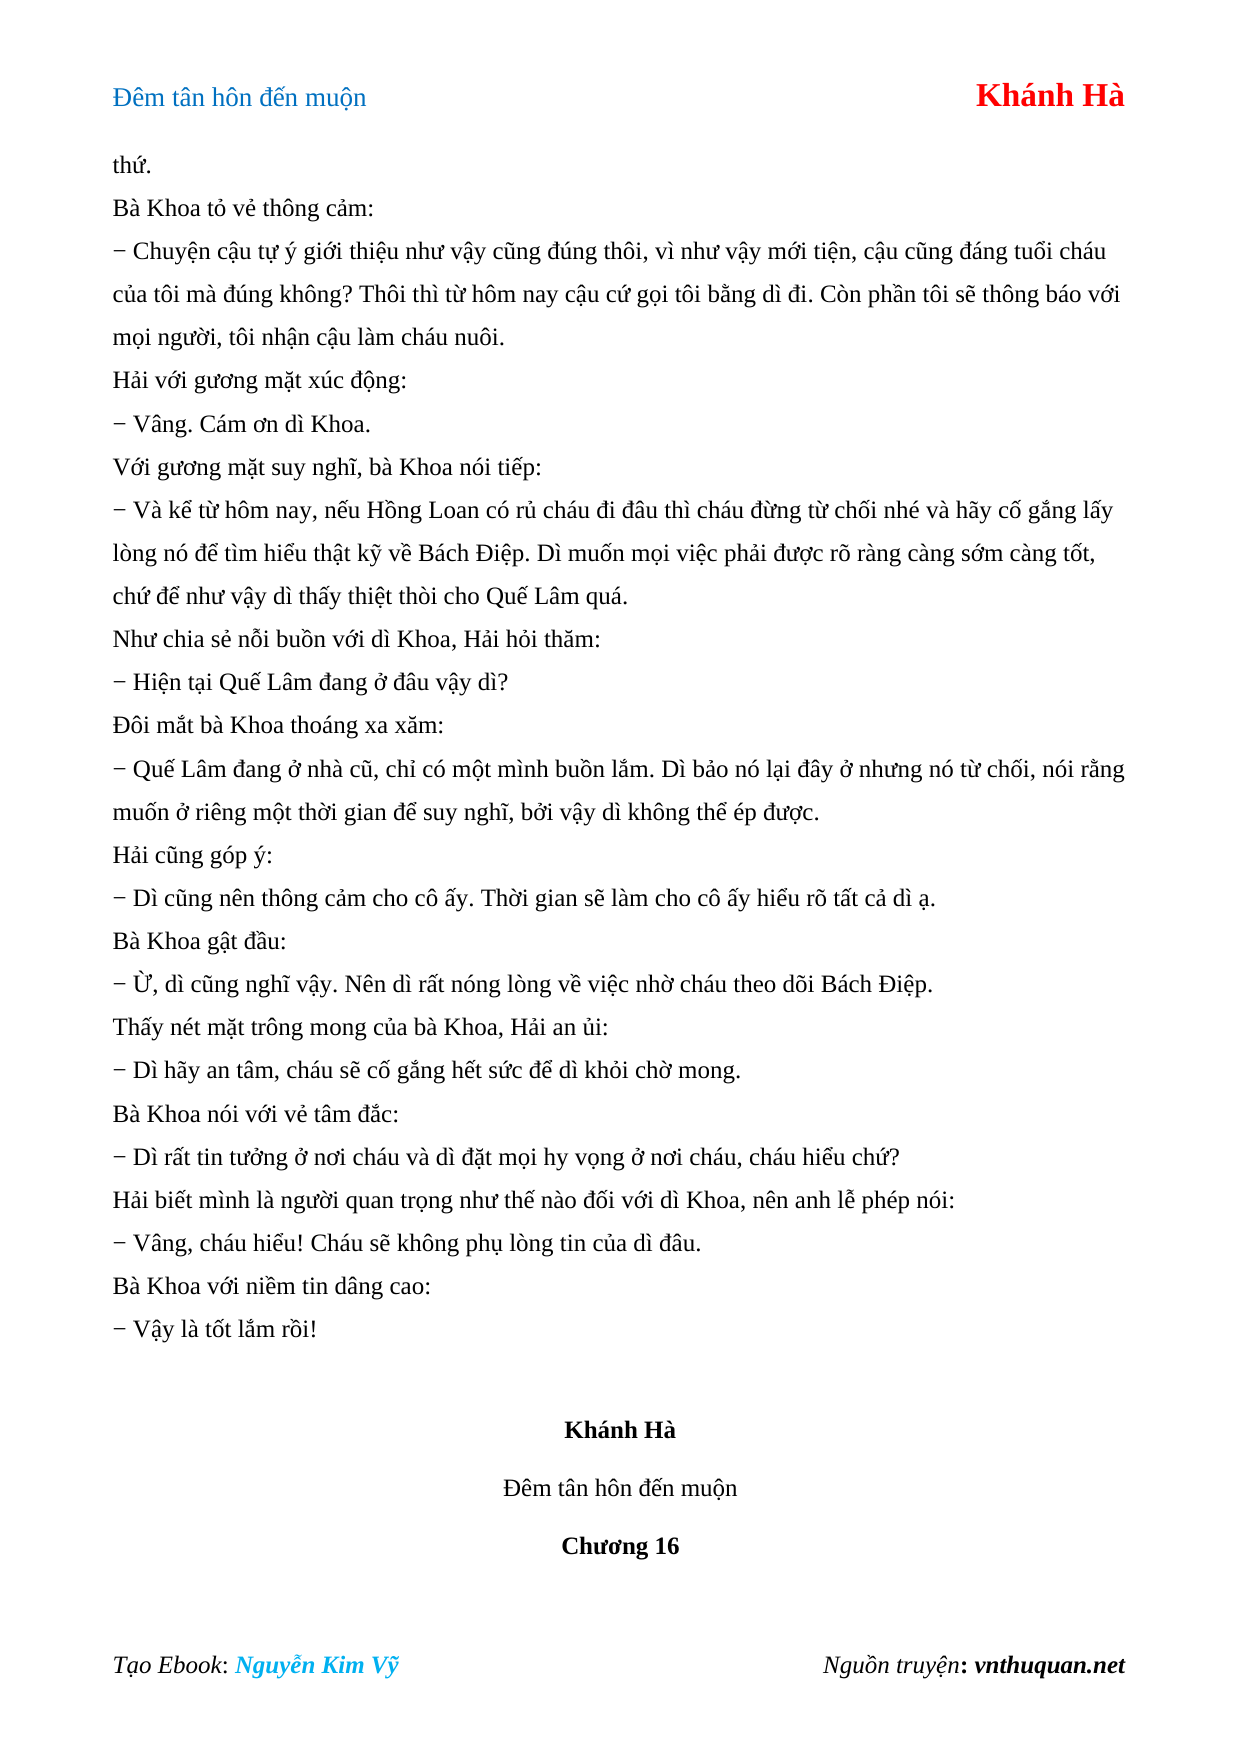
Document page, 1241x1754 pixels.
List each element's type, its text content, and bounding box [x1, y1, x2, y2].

text Khánh Hà [112, 1415, 1128, 1444]
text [112, 150, 1128, 1343]
text Đêm tân hôn đến muộn [112, 1473, 1128, 1502]
text Chương 16 [112, 1531, 1128, 1560]
